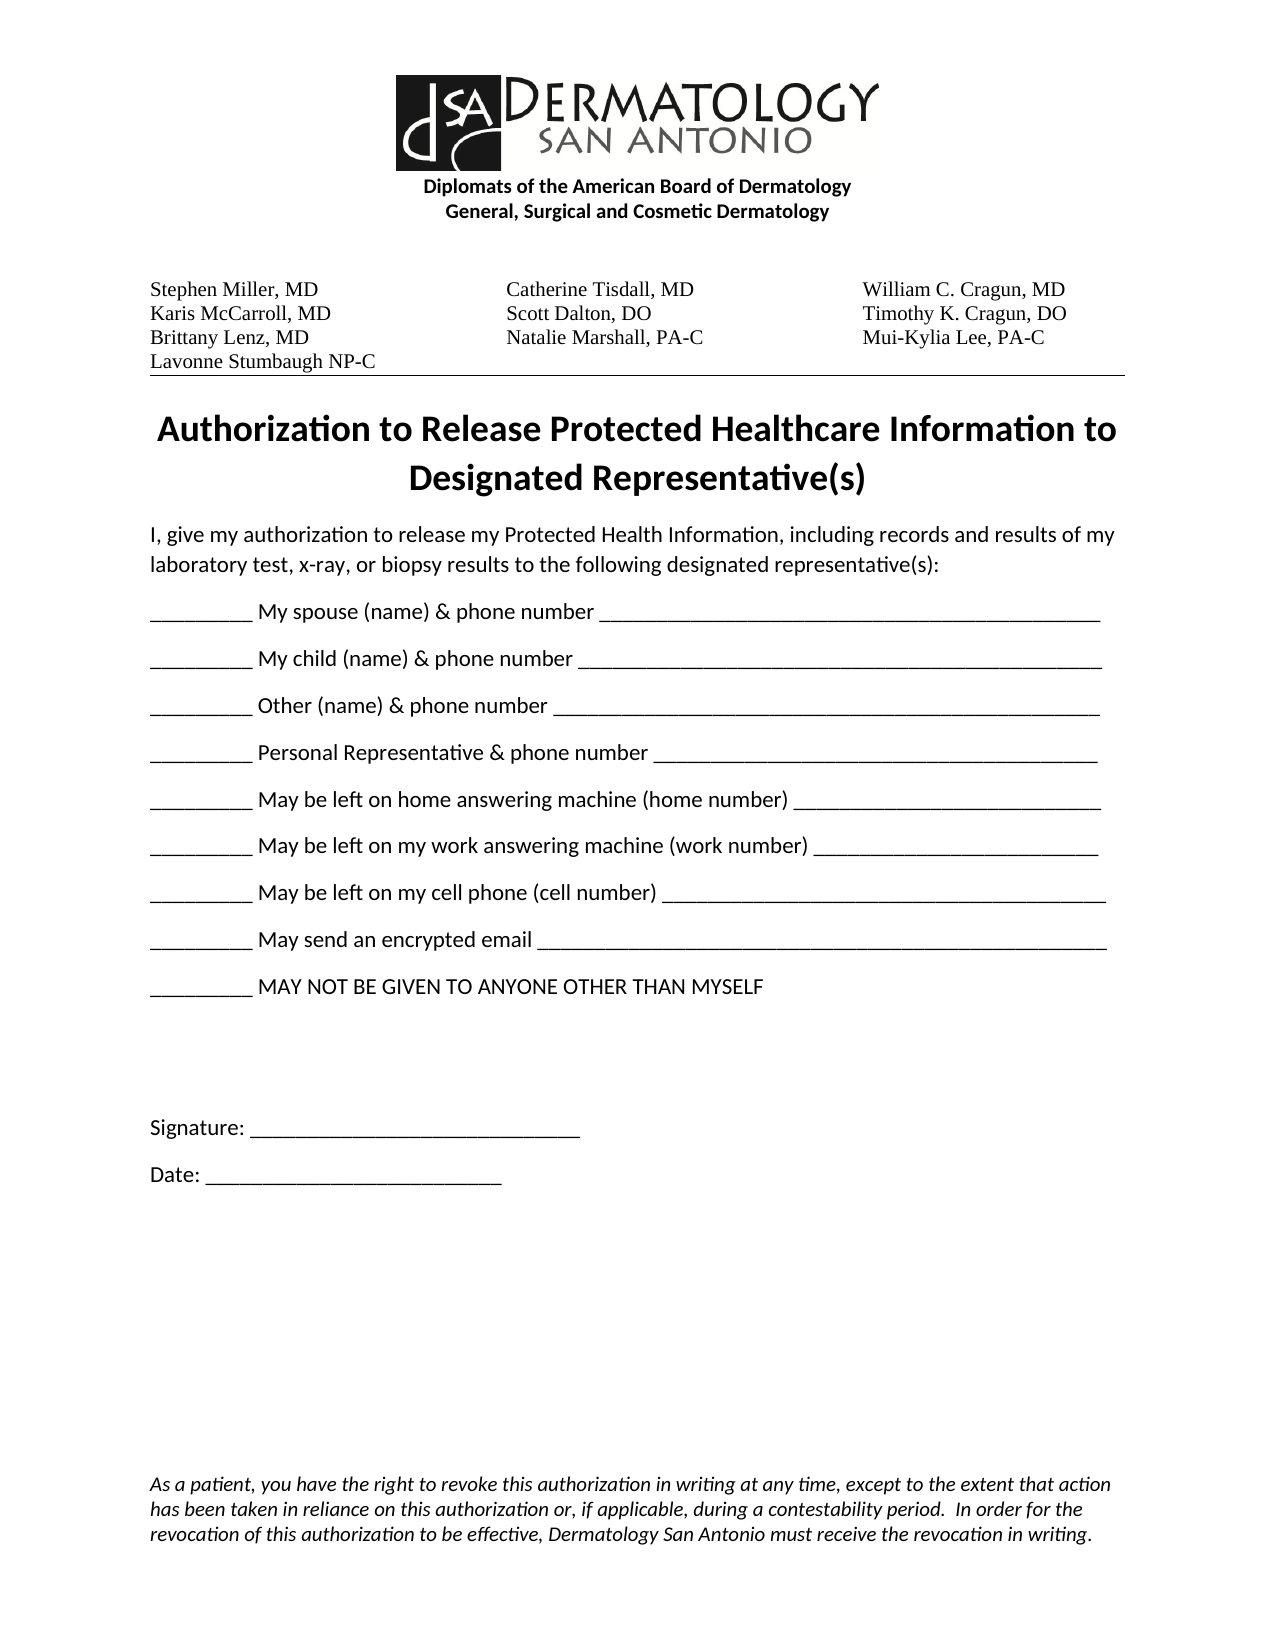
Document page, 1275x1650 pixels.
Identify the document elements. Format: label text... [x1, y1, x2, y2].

text _________ May be left on my work answering machine (work number) _________________________ [150, 832, 1125, 859]
text Signature: _____________________________ [150, 1113, 1125, 1141]
text _________ May be left on home answering machine (home number) ___________________________ [150, 785, 1125, 813]
text _________ Personal Representative & phone number _______________________________________ [150, 738, 1125, 766]
text _________ Other (name) & phone number ________________________________________________ [150, 691, 1125, 719]
text Authorization to Release Protected Healthcare Information to Designated Representative(s) [150, 404, 1125, 500]
text _________ MAY NOT BE GIVEN TO ANYONE OTHER THAN MYSELF [150, 972, 1125, 1000]
text I, give my authorization to release my Protected Health Information, including records and results of my laboratory test, x-ray, or biopsy results to the following designated representative(s): [150, 520, 1125, 578]
text _________ May be left on my cell phone (cell number) _______________________________________ [150, 878, 1125, 906]
text _________ My child (name) & phone number ______________________________________________ [150, 644, 1125, 672]
text _________ My spouse (name) & phone number ____________________________________________ [150, 597, 1125, 625]
text _________ May send an encrypted email __________________________________________________ [150, 925, 1125, 953]
picture [396, 75, 879, 171]
text Date: __________________________ [150, 1160, 1125, 1188]
